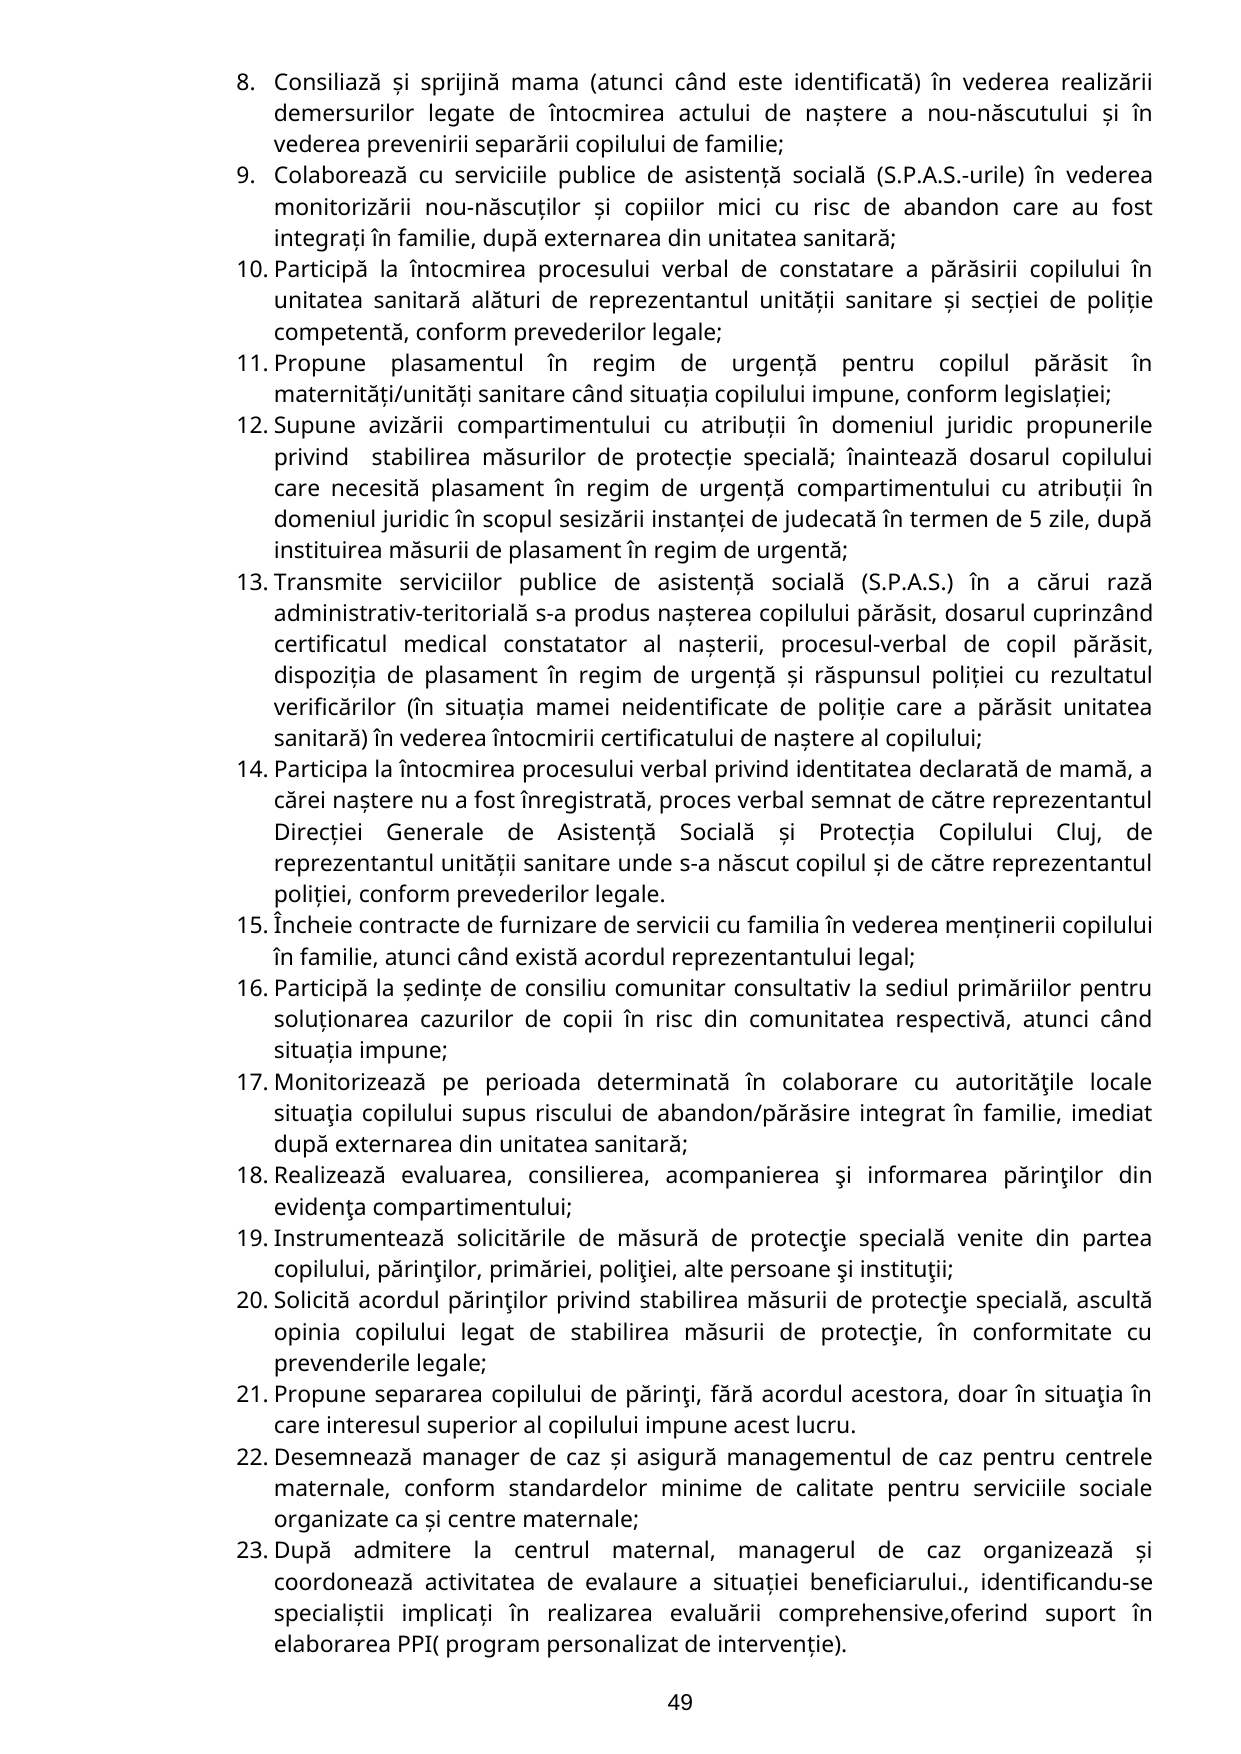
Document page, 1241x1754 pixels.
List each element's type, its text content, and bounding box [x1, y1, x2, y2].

list Transmite serviciilor publice de asistenţă socială (S.P.A.S.) în a cărui rază administrativ-teritorială s-a produs naşterea copilului părăsit, dosarul cuprinzând certificatul medical constatator al naşterii, procesul-verbal de copil părăsit, dispoziţia de plasament în regim de urgenţă şi răspunsul poliţiei cu rezultatul verificărilor (în situaţia mamei neidentificate de poliție care a părăsit unitatea sanitară) în vederea întocmirii certificatului de naștere al copilului; [236, 566, 1153, 753]
list Desemnează manager de caz și asigură managementul de caz pentru centrele maternale, conform standardelor minime de calitate pentru serviciile sociale organizate ca și centre maternale; [236, 1441, 1153, 1534]
list Consiliază şi sprijină mama (atunci când este identificată) în vederea realizării demersurilor legate de întocmirea actului de naştere a nou-născutului şi în vederea prevenirii separării copilului de familie; [236, 66, 1153, 159]
list Participă la întocmirea procesului verbal de constatare a părăsirii copilului în unitatea sanitară alături de reprezentantul unităţii sanitare şi secţiei de poliţie competentă, conform prevederilor legale; [236, 253, 1153, 347]
list Realizează evaluarea, consilierea, acompanierea şi informarea părinţilor din evidenţa compartimentului; [236, 1159, 1153, 1222]
list După admitere la centrul maternal, managerul de caz organizează și coordonează activitatea de evalaure a situației beneficiarului., identificandu-se specialiștii implicați în realizarea evaluării comprehensive,oferind suport în elaborarea PPI( program personalizat de intervenție). [236, 1534, 1153, 1659]
list Participa la întocmirea procesului verbal privind identitatea declarată de mamă, a cărei naștere nu a fost înregistrată, proces verbal semnat de către reprezentantul Direcţiei Generale de Asistenţă Socială şi Protecţia Copilului Cluj, de reprezentantul unității sanitare unde s-a născut copilul și de către reprezentantul poliției, conform prevederilor legale. [236, 753, 1153, 909]
list Propune separarea copilului de părinţi, fără acordul acestora, doar în situaţia în care interesul superior al copilului impune acest lucru. [236, 1378, 1153, 1441]
list Monitorizează pe perioada determinată în colaborare cu autorităţile locale situaţia copilului supus riscului de abandon/părăsire integrat în familie, imediat după externarea din unitatea sanitară; [236, 1066, 1153, 1159]
list Participă la şedinţe de consiliu comunitar consultativ la sediul primăriilor pentru soluţionarea cazurilor de copii în risc din comunitatea respectivă, atunci când situația impune; [236, 972, 1153, 1066]
list Solicită acordul părinţilor privind stabilirea măsurii de protecţie specială, ascultă opinia copilului legat de stabilirea măsurii de protecţie, în conformitate cu prevenderile legale; [236, 1284, 1153, 1378]
list Încheie contracte de furnizare de servicii cu familia în vederea menţinerii copilului în familie, atunci când există acordul reprezentantului legal; [236, 909, 1153, 972]
list Colaborează cu serviciile publice de asistenţă socială (S.P.A.S.-urile) în vederea monitorizării nou-născuţilor şi copiilor mici cu risc de abandon care au fost integraţi în familie, după externarea din unitatea sanitară; [236, 159, 1153, 253]
list Supune avizării compartimentului cu atribuţii în domeniul juridic propunerile privind stabilirea măsurilor de protecţie specială; înaintează dosarul copilului care necesită plasament în regim de urgenţă compartimentului cu atribuţii în domeniul juridic în scopul sesizării instanţei de judecată în termen de 5 zile, după instituirea măsurii de plasament în regim de urgentă; [236, 409, 1153, 566]
list Propune plasamentul în regim de urgenţă pentru copilul părăsit în maternităţi/unităţi sanitare când situaţia copilului impune, conform legislaţiei; [236, 347, 1153, 409]
list Instrumentează solicitările de măsură de protecţie specială venite din partea copilului, părinţilor, primăriei, poliţiei, alte persoane şi instituţii; [236, 1222, 1153, 1284]
